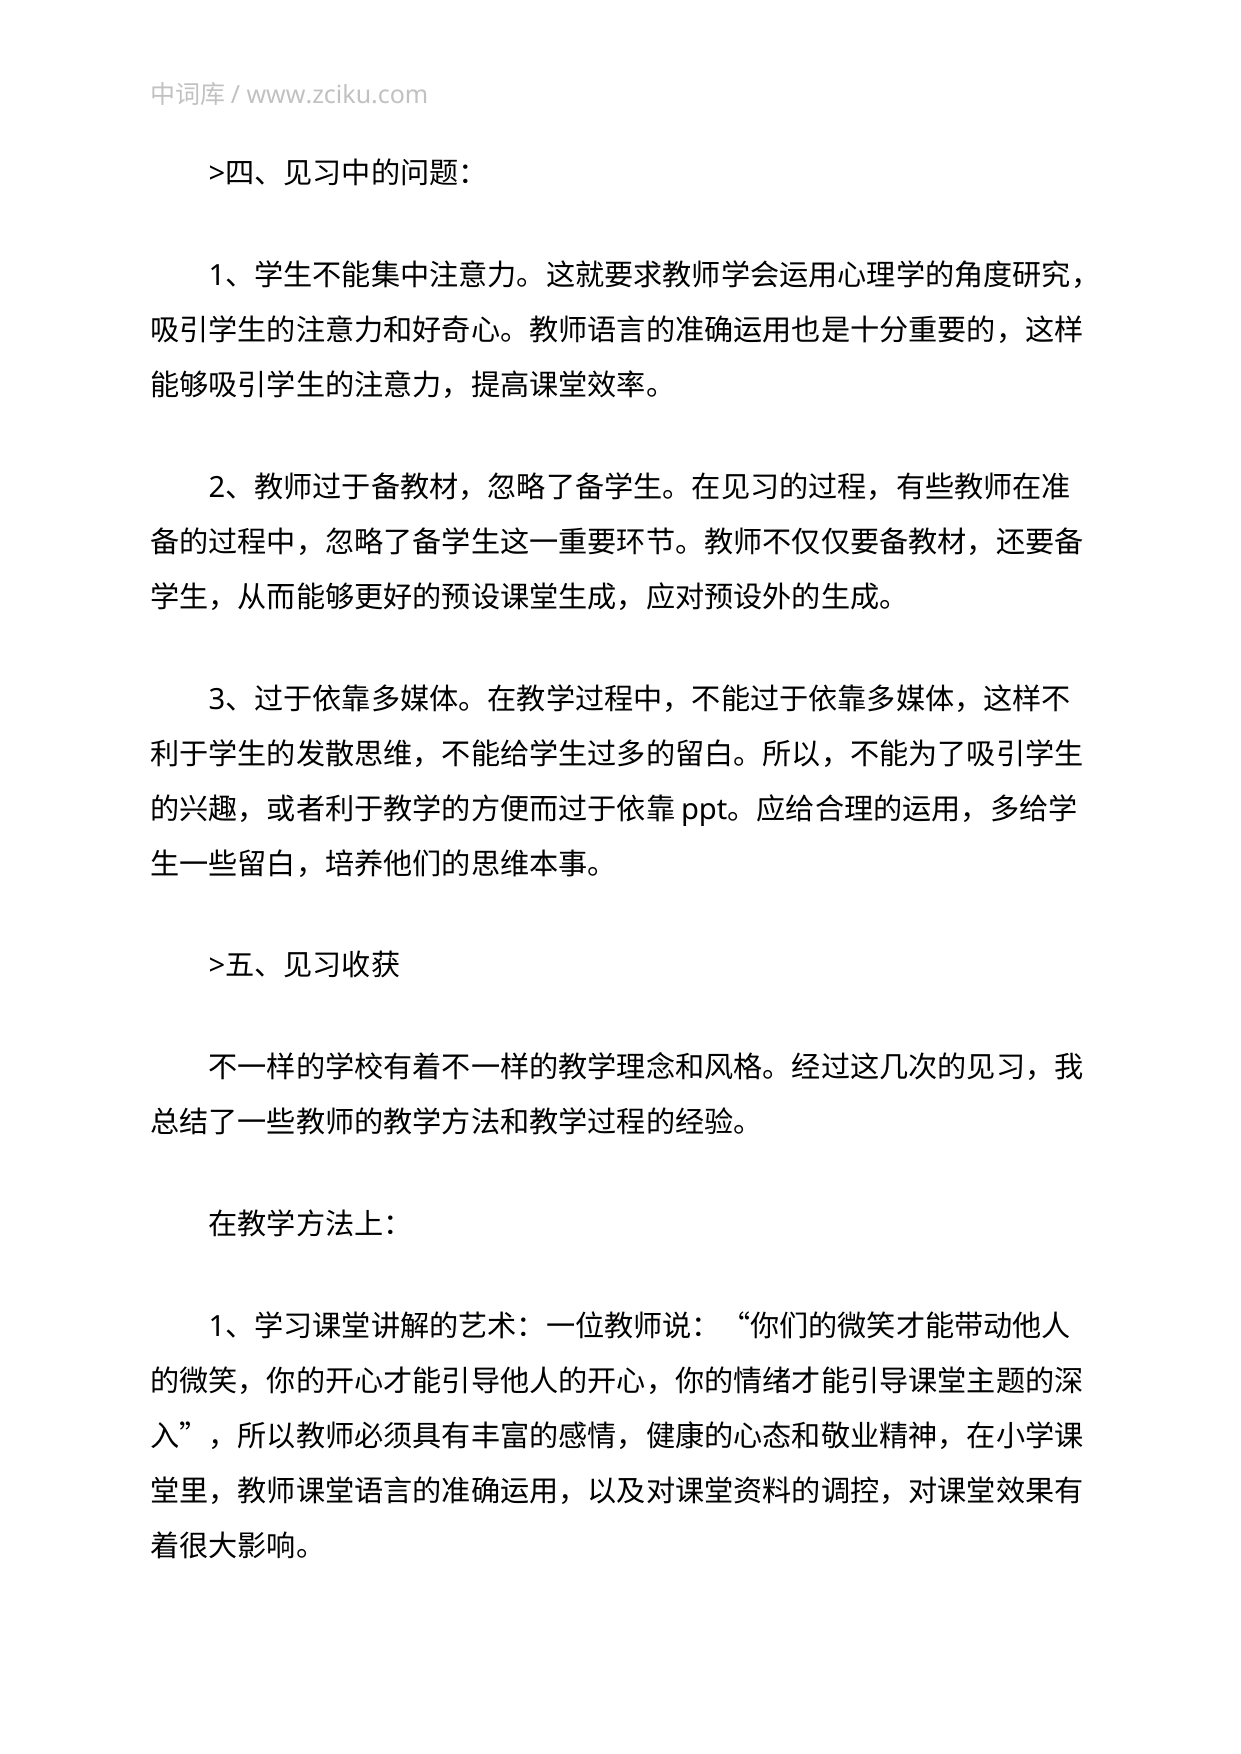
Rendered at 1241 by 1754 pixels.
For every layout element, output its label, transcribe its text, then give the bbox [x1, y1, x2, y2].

text 在教学方法上： [150, 1201, 1090, 1243]
text >四、见习中的问题： [150, 150, 1090, 192]
text 3、过于依靠多媒体。在教学过程中，不能过于依靠多媒体，这样不利于学生的发散思维，不能给学生过多的留白。所以，不能为了吸引学生的兴趣，或者利于教学的方便而过于依靠ppt。应给合理的运用，多给学生一些留白，培养他们的思维本事。 [150, 675, 1090, 882]
text 2、教师过于备教材，忽略了备学生。在见习的过程，有些教师在准备的过程中，忽略了备学生这一重要环节。教师不仅仅要备教材，还要备学生，从而能够更好的预设课堂生成，应对预设外的生成。 [150, 464, 1090, 616]
text 不一样的学校有着不一样的教学理念和风格。经过这几次的见习，我总结了一些教师的教学方法和教学过程的经验。 [150, 1044, 1090, 1141]
text 1、学生不能集中注意力。这就要求教师学会运用心理学的角度研究，吸引学生的注意力和好奇心。教师语言的准确运用也是十分重要的，这样能够吸引学生的注意力，提高课堂效率。 [150, 252, 1090, 404]
text >五、见习收获 [150, 942, 1090, 984]
text 1、学习课堂讲解的艺术：一位教师说：“你们的微笑才能带动他人的微笑，你的开心才能引导他人的开心，你的情绪才能引导课堂主题的深入”，所以教师必须具有丰富的感情，健康的心态和敬业精神，在小学课堂里，教师课堂语言的准确运用，以及对课堂资料的调控，对课堂效果有着很大影响。 [150, 1302, 1090, 1564]
